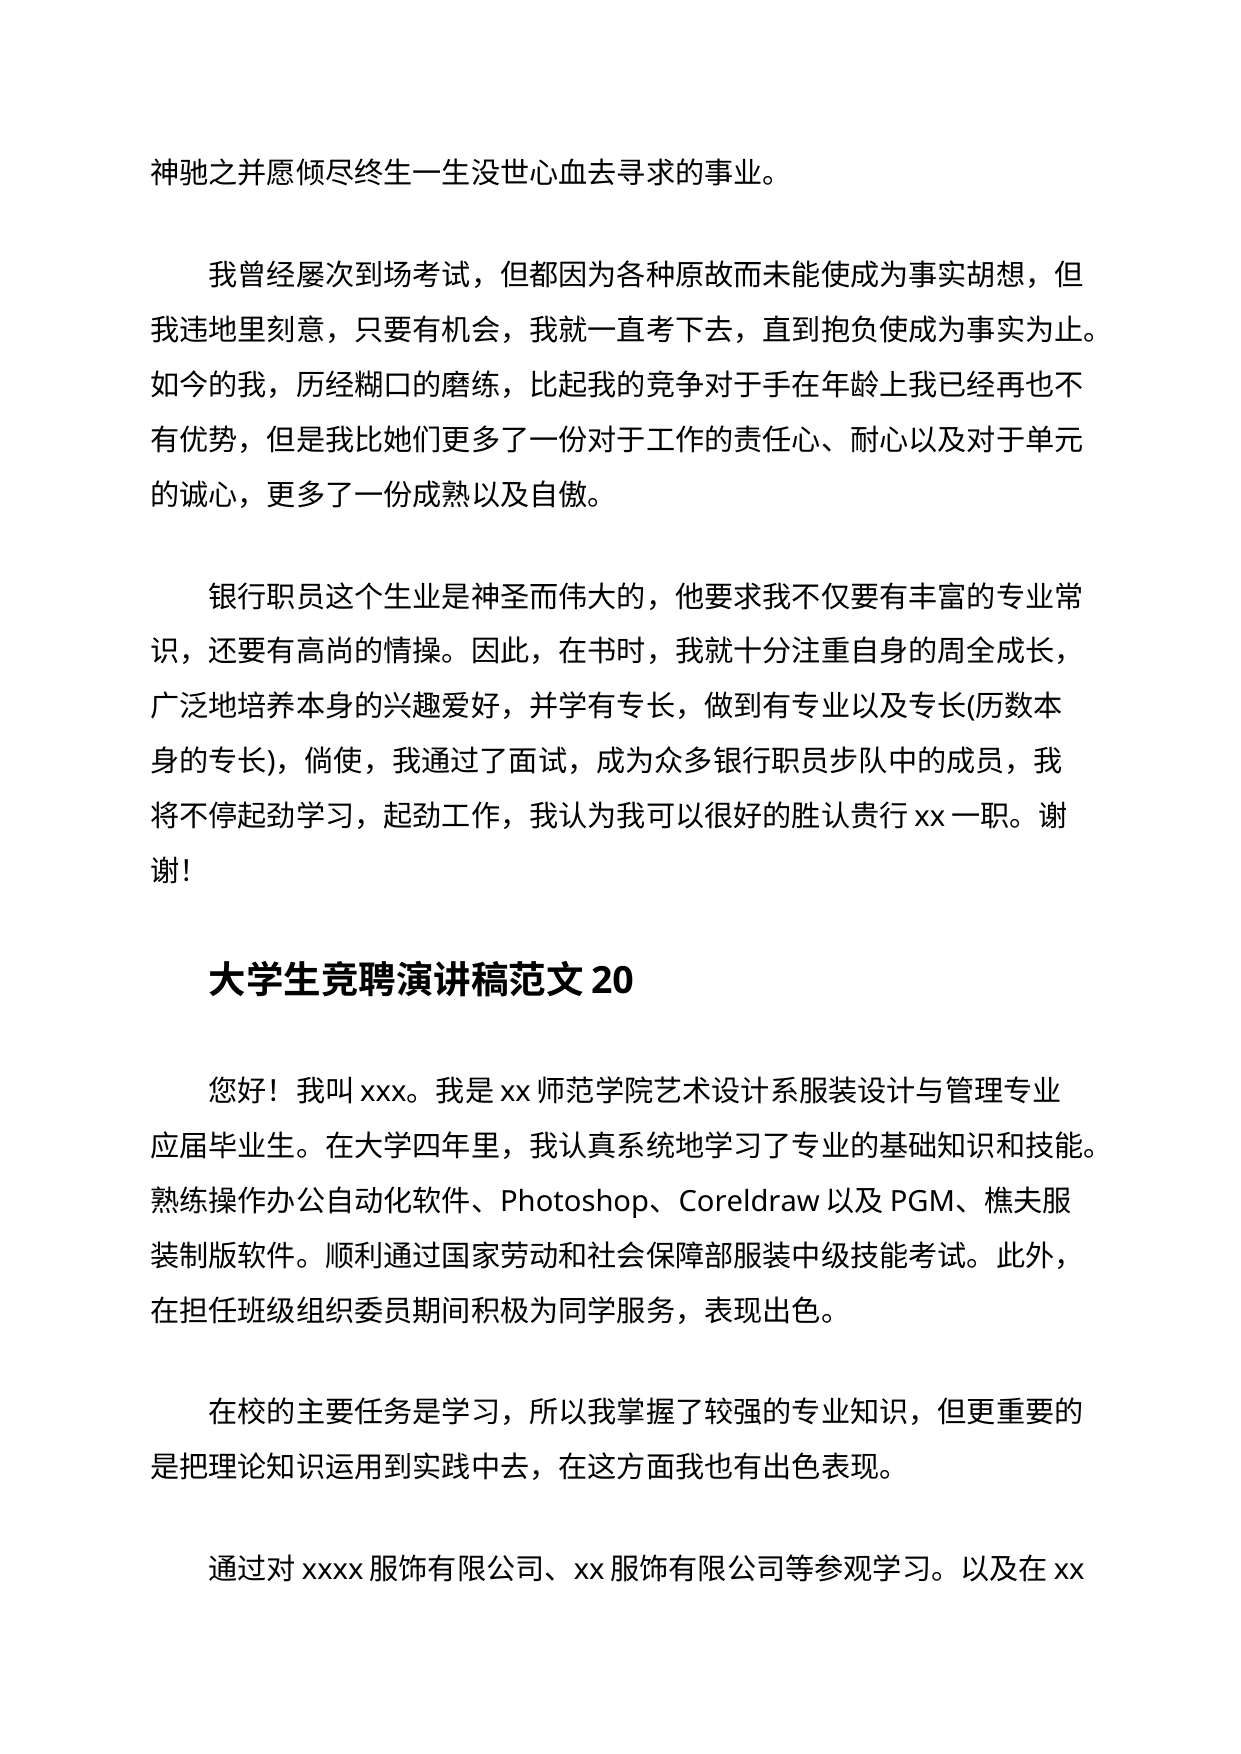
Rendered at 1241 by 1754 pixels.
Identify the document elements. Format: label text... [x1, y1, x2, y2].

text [150, 1546, 1090, 1588]
text 我曾经屡次到场考试，但都因为各种原故而未能使成为事实胡想，但我违地里刻意，只要有机会，我就一直考下去，直到抱负使成为事实为止。如今的我，历经糊口的磨练，比起我的竞争对于手在年龄上我已经再也不有优势，但是我比她们更多了一份对于工作的责任心、耐心以及对于单元的诚心，更多了一份成熟以及自傲。 [150, 252, 1090, 514]
text 大学生竞聘演讲稿范文20 [150, 950, 1090, 1004]
text 银行职员这个生业是神圣而伟大的，他要求我不仅要有丰富的专业常识，还要有高尚的情操。因此，在书时，我就十分注重自身的周全成长，广泛地培养本身的兴趣爱好，并学有专长，做到有专业以及专长(历数本身的专长)，倘使，我通过了面试，成为众多银行职员步队中的成员，我将不停起劲学习，起劲工作，我认为我可以很好的胜认贵行xx一职。谢谢！ [150, 573, 1090, 890]
text 在校的主要任务是学习，所以我掌握了较强的专业知识，但更重要的是把理论知识运用到实践中去，在这方面我也有出色表现。 [150, 1389, 1090, 1486]
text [150, 150, 1090, 192]
text 您好！我叫xxx。我是xx师范学院艺术设计系服装设计与管理专业应届毕业生。在大学四年里，我认真系统地学习了专业的基础知识和技能。熟练操作办公自动化软件、Photoshop、Coreldraw以及PGM、樵夫服装制版软件。顺利通过国家劳动和社会保障部服装中级技能考试。此外，在担任班级组织委员期间积极为同学服务，表现出色。 [150, 1067, 1090, 1329]
